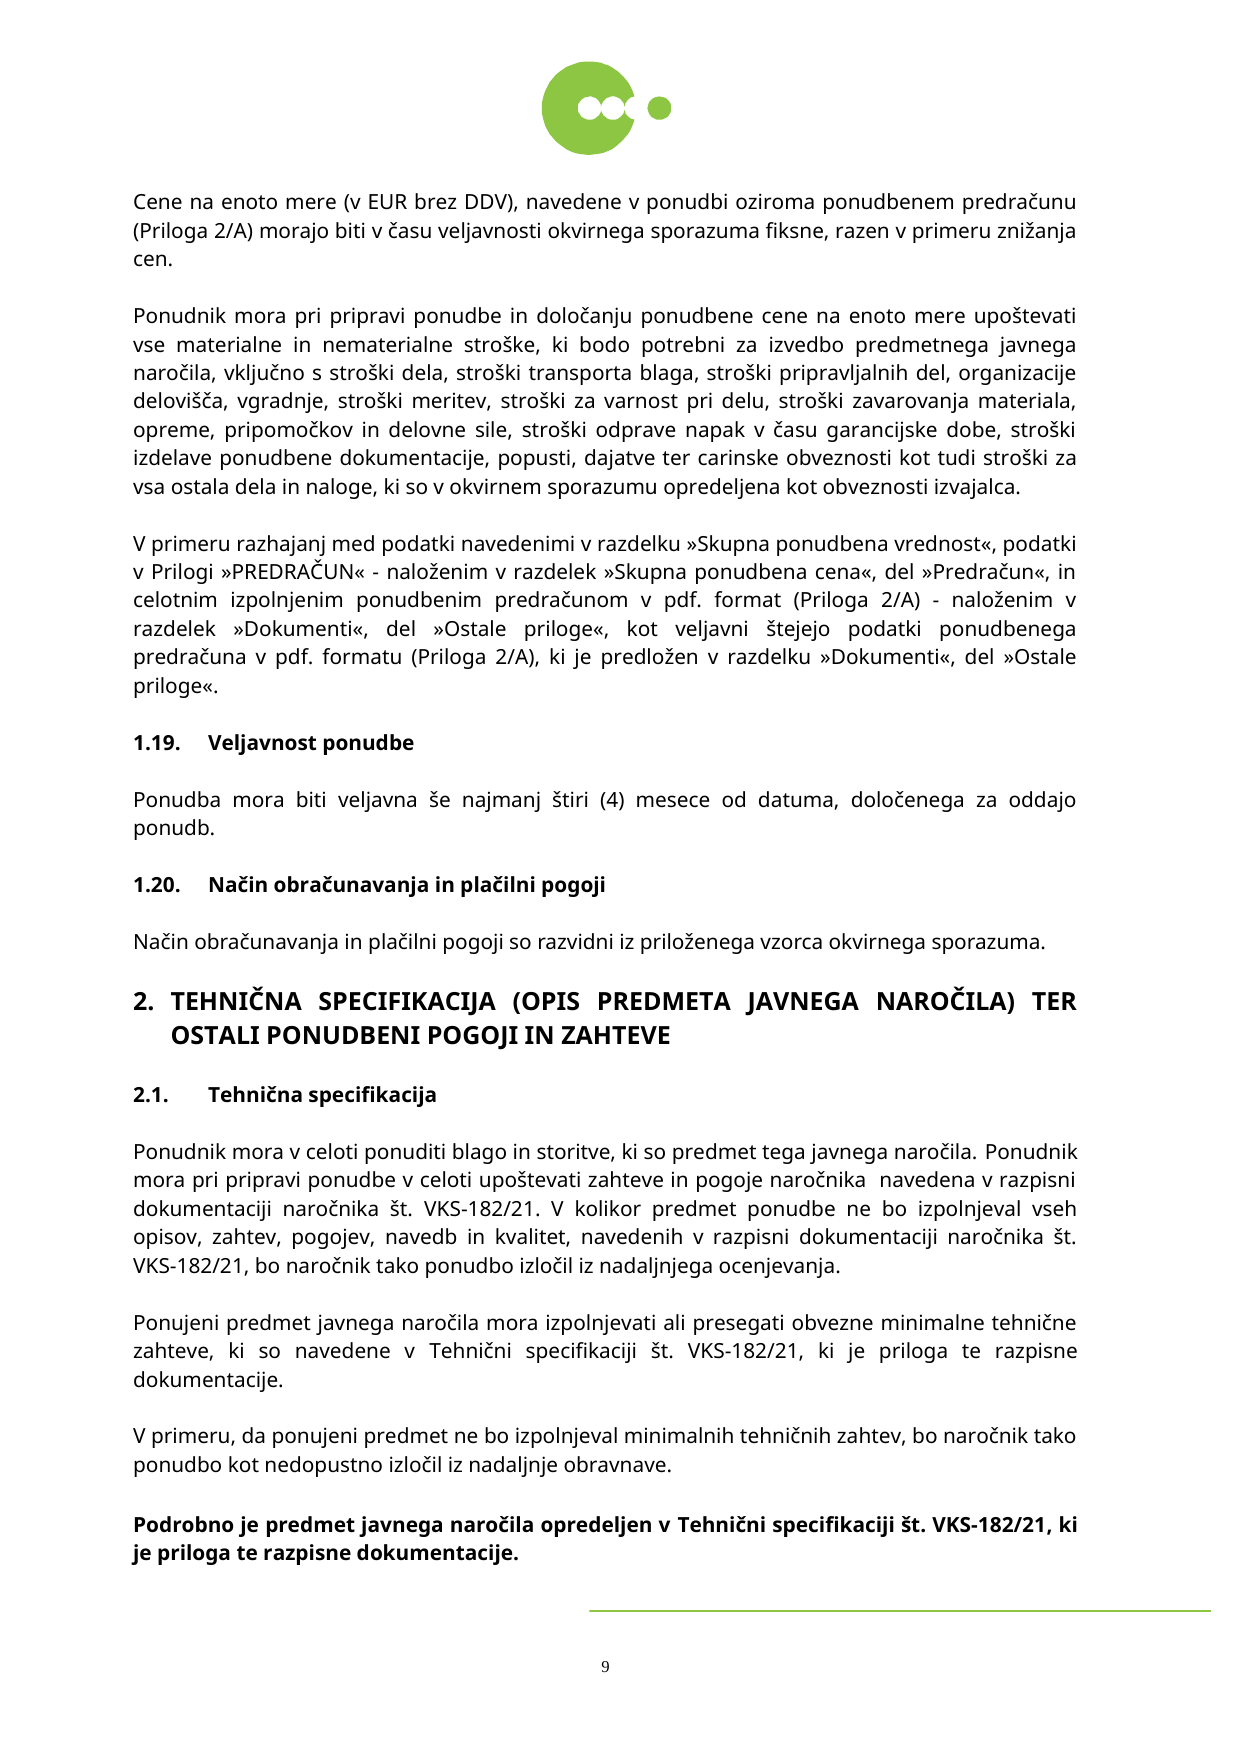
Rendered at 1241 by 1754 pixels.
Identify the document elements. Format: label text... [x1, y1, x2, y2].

text Ponudnik mora v celoti ponuditi blago in storitve, ki so predmet tega javnega naročila. Ponudnik mora pri pripravi ponudbe v celoti upoštevati zahteve in pogoje naročnika navedena v razpisni dokumentaciji naročnika št. VKS-182/21. V kolikor predmet ponudbe ne bo izpolnjeval vseh opisov, zahtev, pogojev, navedb in kvalitet, navedenih v razpisni dokumentaciji naročnika št. VKS-182/21, bo naročnik tako ponudbo izločil iz nadaljnjega ocenjevanja. [133, 1137, 1078, 1279]
text Cene na enoto mere (v EUR brez DDV), navedene v ponudbi oziroma ponudbenem predračunu (Priloga 2/A) morajo biti v času veljavnosti okvirnega sporazuma fiksne, razen v primeru znižanja cen. [133, 187, 1078, 273]
text Ponudnik mora pri pripravi ponudbe in določanju ponudbene cene na enoto mere upoštevati vse materialne in nematerialne stroške, ki bodo potrebni za izvedbo predmetnega javnega naročila, vključno s stroški dela, stroški transporta blaga, stroški pripravljalnih del, organizacije delovišča, vgradnje, stroški meritev, stroški za varnost pri delu, stroški zavarovanja materiala, opreme, pripomočkov in delovne sile, stroški odprave napak v času garancijske dobe, stroški izdelave ponudbene dokumentacije, popusti, dajatve ter carinske obveznosti kot tudi stroški za vsa ostala dela in naloge, ki so v okvirnem sporazumu opredeljena kot obveznosti izvajalca. [133, 301, 1078, 500]
text V primeru, da ponujeni predmet ne bo izpolnjeval minimalnih tehničnih zahtev, bo naročnik tako ponudbo kot nedopustno izločil iz nadaljnje obravnave. [133, 1422, 1078, 1478]
text Način obračunavanja in plačilni pogoji so razvidni iz priloženega vzorca okvirnega sporazuma. [133, 927, 1078, 955]
list TEHNIČNA SPECIFIKACIJA (OPIS PREDMETA JAVNEGA NAROČILA) TER OSTALI PONUDBENI POGOJI IN ZAHTEVE [133, 984, 1078, 1052]
text Ponudba mora biti veljavna še najmanj štiri (4) mesece od datuma, določenega za oddajo ponudb. [133, 785, 1078, 842]
list Način obračunavanja in plačilni pogoji [133, 870, 1078, 898]
text Ponujeni predmet javnega naročila mora izpolnjevati ali presegati obvezne minimalne tehnične zahteve, ki so navedene v Tehnični specifikaciji št. VKS-182/21, ki je priloga te razpisne dokumentacije. [133, 1308, 1078, 1393]
list Tehnična specifikacija [133, 1080, 1078, 1109]
text V primeru razhajanj med podatki navedenimi v razdelku »Skupna ponudbena vrednost«, podatki v Prilogi »PREDRAČUN« - naloženim v razdelek »Skupna ponudbena cena«, del »Predračun«, in celotnim izpolnjenim ponudbenim predračunom v pdf. format (Priloga 2/A) - naloženim v razdelek »Dokumenti«, del »Ostale priloge«, kot veljavni štejejo podatki ponudbenega predračuna v pdf. formatu (Priloga 2/A), ki je predložen v razdelku »Dokumenti«, del »Ostale priloge«. [133, 529, 1078, 699]
list Veljavnost ponudbe [133, 728, 1078, 756]
text Podrobno je predmet javnega naročila opredeljen v Tehnični specifikaciji št. VKS-182/21, ki je priloga te razpisne dokumentacije. [133, 1510, 1078, 1567]
